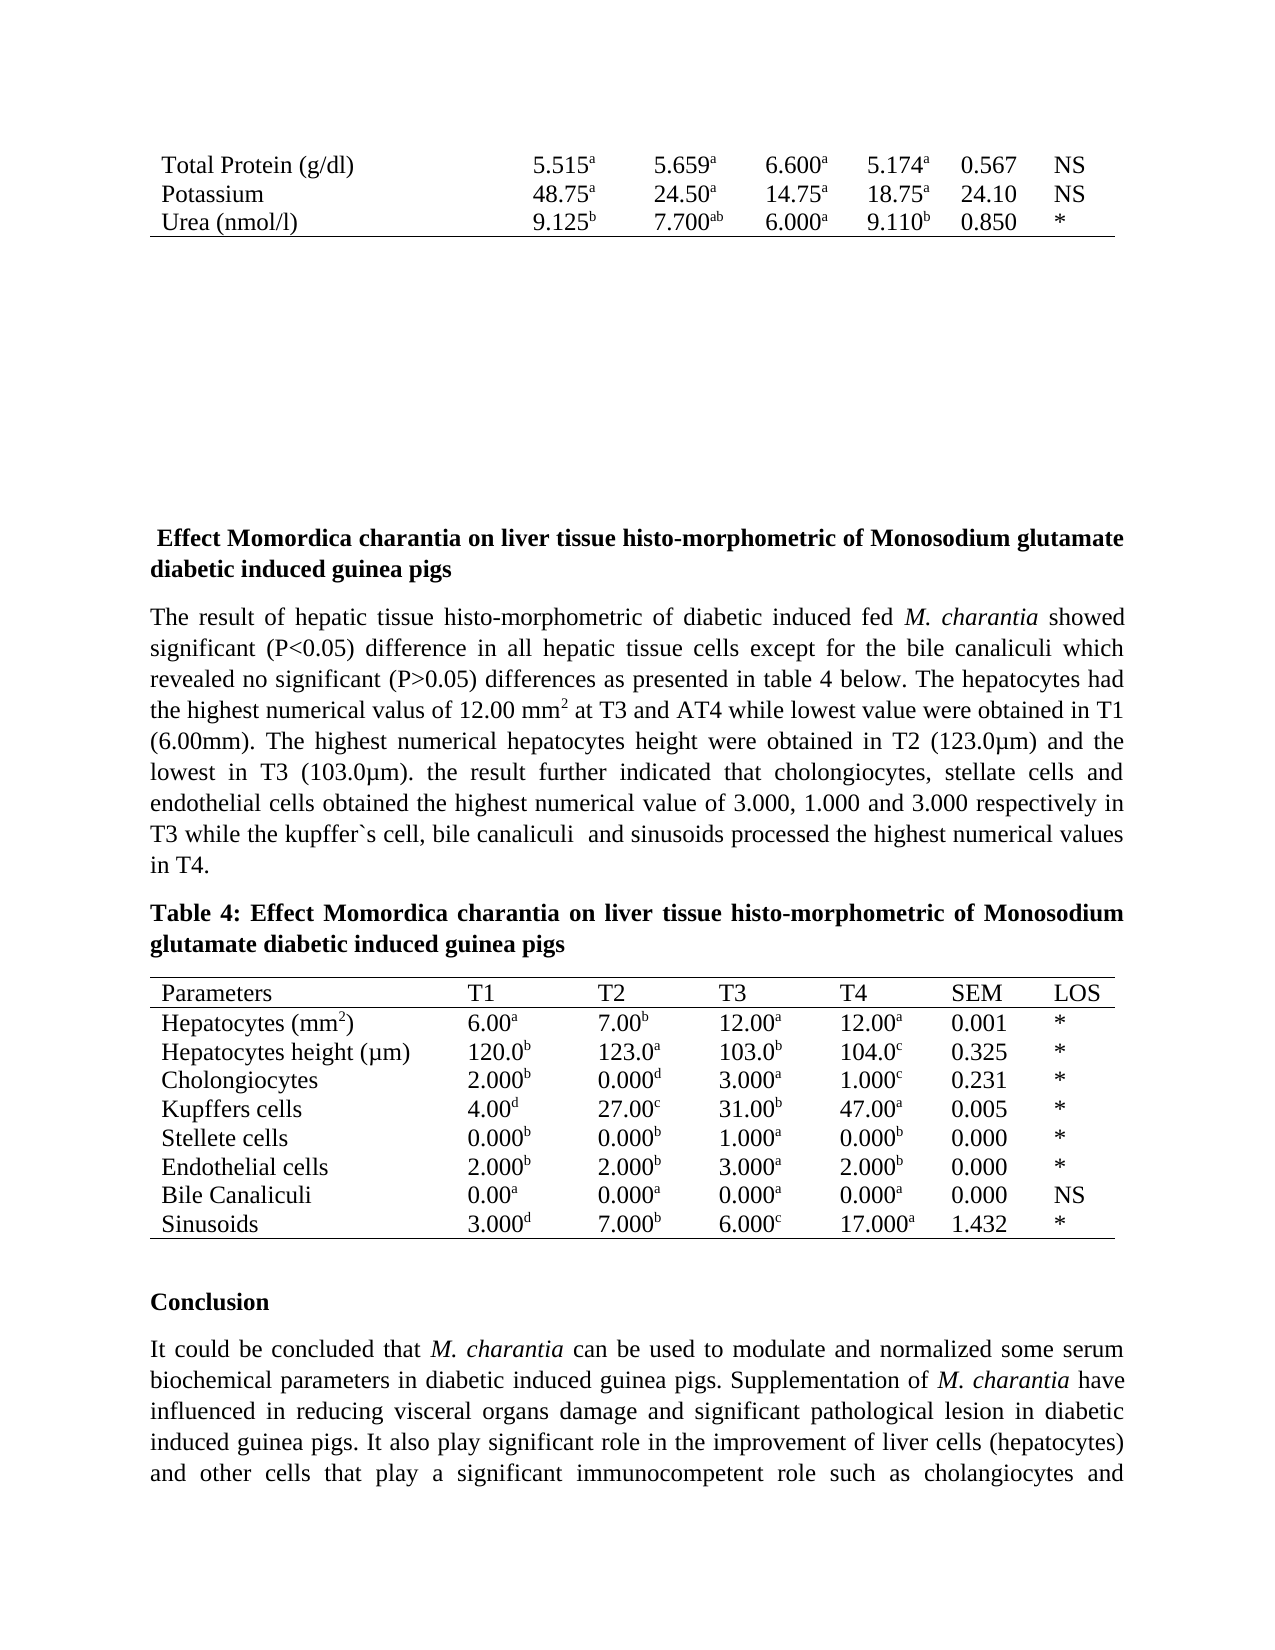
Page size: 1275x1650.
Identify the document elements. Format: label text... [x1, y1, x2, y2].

table_header T4 [828, 978, 940, 1007]
table_cell 104.0c [828, 1037, 940, 1065]
table_cell 3.000a [708, 1065, 828, 1094]
table_cell 103.0b [708, 1037, 828, 1065]
table_cell 0.001 [940, 1008, 1042, 1037]
table_cell 24.10 [949, 179, 1042, 207]
table_cell 17.000a [828, 1209, 940, 1238]
table_cell 0.000 [940, 1180, 1042, 1209]
text Table 4: Effect Momordica charantia on liver tissue histo-morphometric of Monosodium glutamate diabetic induced guinea pigs [150, 898, 1125, 958]
table_cell 47.00a [828, 1094, 940, 1123]
table_cell Bile Canaliculi [150, 1180, 456, 1209]
table_cell 0.000a [708, 1180, 828, 1209]
table_cell 6.000c [708, 1209, 828, 1238]
table_cell 0.231 [940, 1065, 1042, 1094]
table_header T1 [456, 978, 586, 1007]
table_header Parameters [150, 978, 456, 1007]
table_header SEM [940, 978, 1042, 1007]
table_cell NS [1043, 150, 1115, 179]
table_cell 2.000b [586, 1152, 707, 1180]
table_cell 0.000a [586, 1180, 707, 1209]
table_cell 2.000b [456, 1065, 586, 1094]
table_cell 0.567 [949, 150, 1042, 179]
table_cell 6.600a [754, 150, 856, 179]
table_header T3 [708, 978, 828, 1007]
table_cell Hepatocytes height (µm) [150, 1037, 456, 1065]
table_cell * [1042, 1123, 1115, 1152]
table_cell 6.000a [754, 208, 856, 236]
table_cell 0.00a [456, 1180, 586, 1209]
table_cell 18.75a [856, 179, 949, 207]
table_cell Kupffers cells [150, 1094, 456, 1123]
table_cell * [1042, 1209, 1115, 1238]
table_cell 0.000a [828, 1180, 940, 1209]
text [150, 1334, 1125, 1487]
table_cell 12.00a [708, 1008, 828, 1037]
table_cell Stellete cells [150, 1123, 456, 1152]
table_cell 0.000b [828, 1123, 940, 1152]
table_cell 24.50a [642, 179, 754, 207]
table_cell 2.000b [828, 1152, 940, 1180]
table_cell * [1042, 1094, 1115, 1123]
table_cell 0.000 [940, 1123, 1042, 1152]
table_cell NS [1043, 179, 1115, 207]
table_cell 5.174a [856, 150, 949, 179]
table_cell 48.75a [521, 179, 642, 207]
table_cell 5.659a [642, 150, 754, 179]
table_cell 6.00a [456, 1008, 586, 1037]
table_cell 12.00a [828, 1008, 940, 1037]
table_cell 1.000a [708, 1123, 828, 1152]
table_cell 0.000b [456, 1123, 586, 1152]
table_cell * [1042, 1152, 1115, 1180]
table_cell 123.0a [586, 1037, 707, 1065]
table_cell Sinusoids [150, 1209, 456, 1238]
table_cell 7.000b [586, 1209, 707, 1238]
table_cell 3.000d [456, 1209, 586, 1238]
table_cell Cholongiocytes [150, 1065, 456, 1094]
table_cell 0.000b [586, 1123, 707, 1152]
table_cell 0.005 [940, 1094, 1042, 1123]
table_cell 4.00d [456, 1094, 586, 1123]
table_cell 31.00b [708, 1094, 828, 1123]
table_cell Hepatocytes (mm2) [150, 1008, 456, 1037]
text The result of hepatic tissue histo-morphometric of diabetic induced fed M. charantia showed significant (P<0.05) difference in all hepatic tissue cells except for the bile canaliculi which revealed no significant (P>0.05) differences as presented in table 4 below. The hepatocytes had the highest numerical valus of 12.00 mm2 at T3 and AT4 while lowest value were obtained in T1 (6.00mm). The highest numerical hepatocytes height were obtained in T2 (123.0µm) and the lowest in T3 (103.0µm). the result further indicated that cholongiocytes, stellate cells and endothelial cells obtained the highest numerical value of 3.000, 1.000 and 3.000 respectively in T3 while the kupffer`s cell, bile canaliculi and sinusoids processed the highest numerical values in T4. [150, 602, 1125, 879]
table_cell Potassium [150, 179, 521, 207]
table_cell 5.515a [521, 150, 642, 179]
text Conclusion [150, 1287, 1125, 1315]
table_cell 1.432 [940, 1209, 1042, 1238]
table_cell * [1043, 208, 1115, 236]
table_cell 0.000 [940, 1152, 1042, 1180]
table_cell NS [1042, 1180, 1115, 1209]
table_cell 9.125b [521, 208, 642, 236]
table_cell 9.110b [856, 208, 949, 236]
table_cell 3.000a [708, 1152, 828, 1180]
text Effect Momordica charantia on liver tissue histo-morphometric of Monosodium glutamate diabetic induced guinea pigs [150, 523, 1125, 583]
table_cell * [1042, 1008, 1115, 1037]
table_cell 0.000d [586, 1065, 707, 1094]
table_cell 2.000b [456, 1152, 586, 1180]
table_cell 120.0b [456, 1037, 586, 1065]
table_cell Urea (nmol/l) [150, 208, 521, 236]
table_cell Total Protein (g/dl) [150, 150, 521, 179]
table_cell Endothelial cells [150, 1152, 456, 1180]
table_cell 0.325 [940, 1037, 1042, 1065]
table_header T2 [586, 978, 707, 1007]
table_cell 7.00b [586, 1008, 707, 1037]
table_cell 0.850 [949, 208, 1042, 236]
table_cell * [1042, 1065, 1115, 1094]
table_cell 7.700ab [642, 208, 754, 236]
table_cell * [1042, 1037, 1115, 1065]
table_cell 1.000c [828, 1065, 940, 1094]
table_cell 27.00c [586, 1094, 707, 1123]
table_header LOS [1042, 978, 1115, 1007]
table_cell 14.75a [754, 179, 856, 207]
